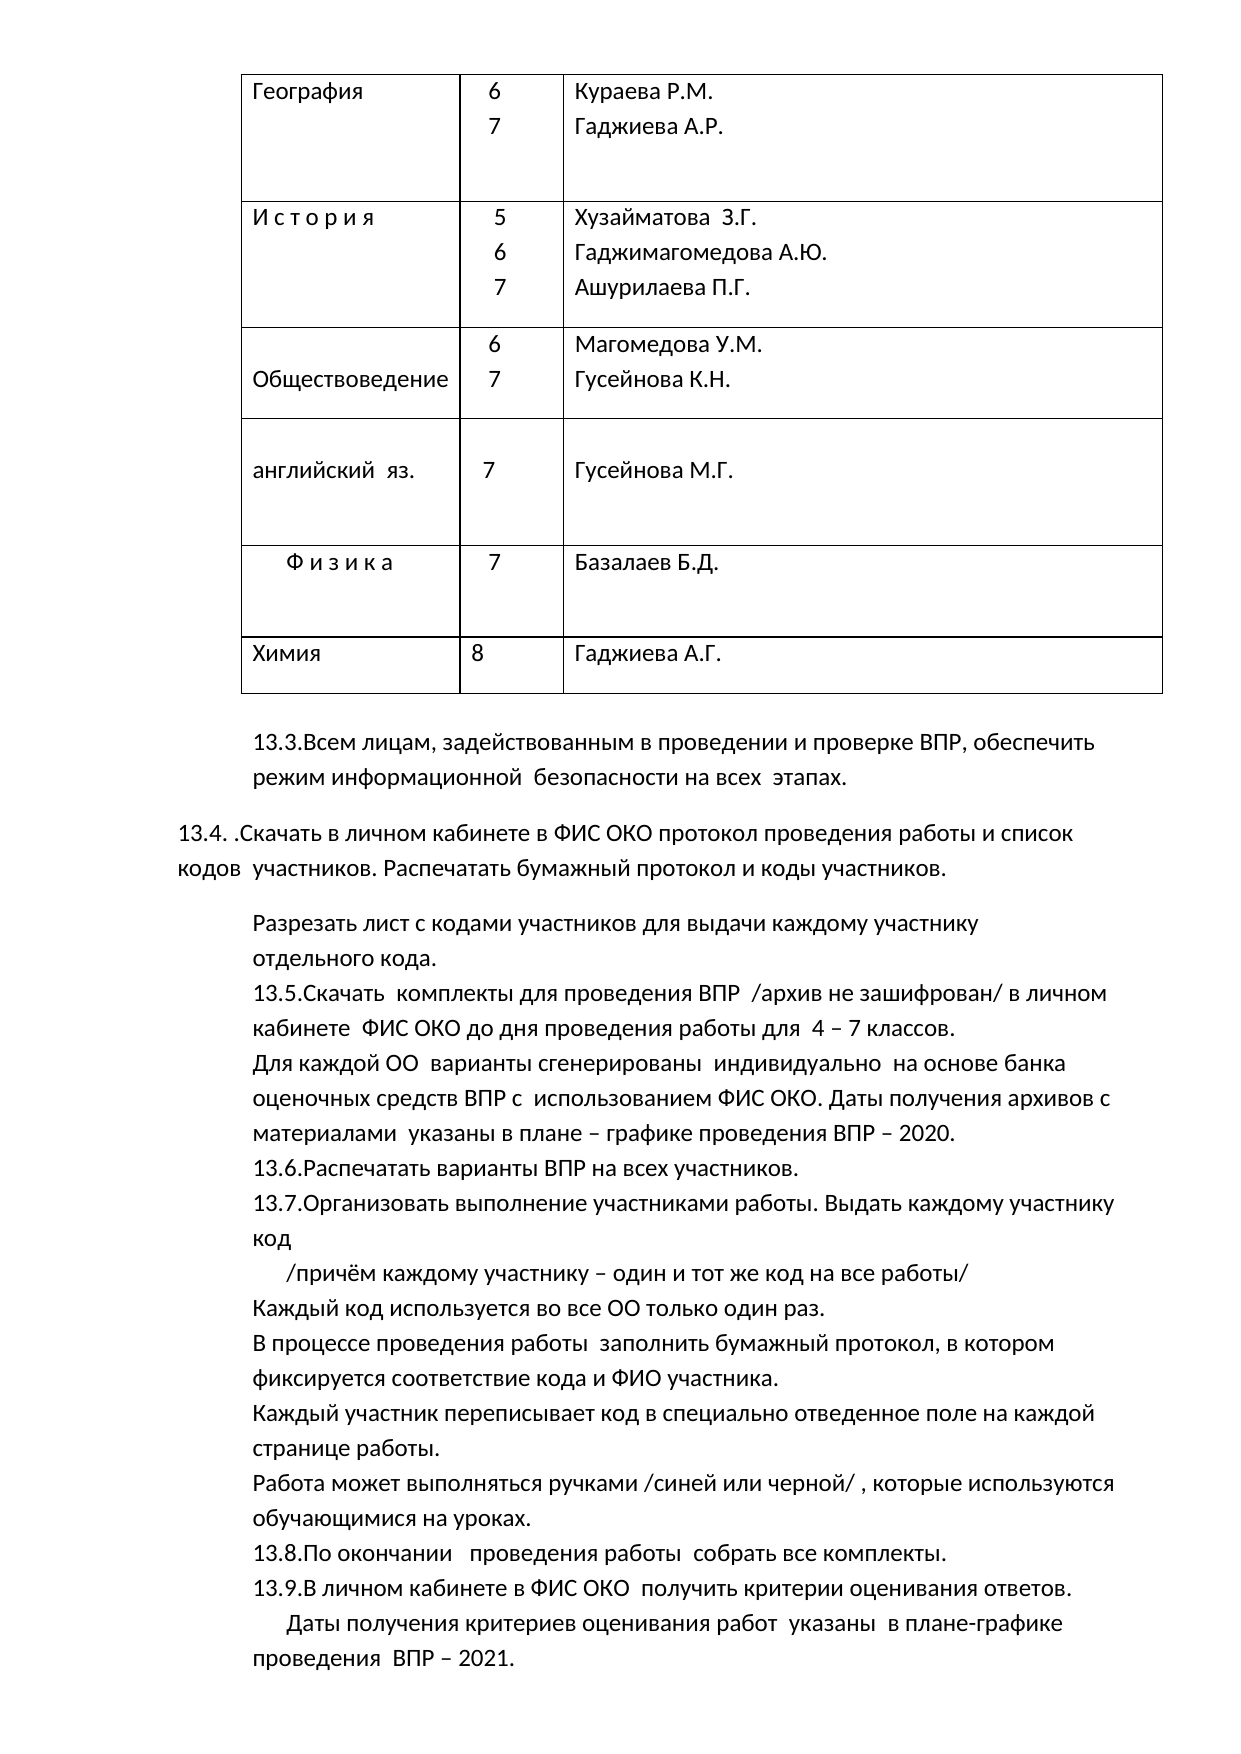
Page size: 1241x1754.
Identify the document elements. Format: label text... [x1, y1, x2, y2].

list Для каждой ОО варианты сгенерированы индивидуально на основе банка оценочных средств ВПР с использованием ФИС ОКО. Даты получения архивов с материалами указаны в плане – графике проведения ВПР – 2020. [252, 1047, 1152, 1148]
table_cell Хузайматова З.Г. Гаджимагомедова А.Ю. Ашурилаева П.Г. [564, 202, 1162, 327]
list Даты получения критериев оценивания работ указаны в плане-графике проведения ВПР – 2021. [252, 1607, 1152, 1673]
list Каждый участник переписывает код в специально отведенное поле на каждой странице работы. [252, 1397, 1152, 1463]
table_cell И с т о р и я [242, 202, 459, 327]
list Каждый код используется во все ОО только один раз. [252, 1292, 1152, 1323]
table_cell 5 6 7 [461, 202, 563, 327]
table_cell Химия [242, 638, 459, 693]
list В процессе проведения работы заполнить бумажный протокол, в котором фиксируется соответствие кода и ФИО участника. [252, 1327, 1152, 1393]
table_cell 7 [461, 419, 563, 545]
list 13.3.Всем лицам, задействованным в проведении и проверке ВПР, обеспечить режим информационной безопасности на всех этапах. [252, 726, 1152, 791]
list 13.6.Распечатать варианты ВПР на всех участников. [252, 1152, 1152, 1183]
list 13.5.Скачать комплекты для проведения ВПР /архив не зашифрован/ в личном кабинете ФИС ОКО до дня проведения работы для 4 – 7 классов. [252, 977, 1152, 1043]
table_cell 8 [461, 638, 563, 693]
table_cell 7 [461, 546, 563, 636]
list 13.8.По окончании проведения работы собрать все комплекты. [252, 1537, 1152, 1568]
table_cell Кураева Р.М. Гаджиева А.Р. [564, 75, 1162, 201]
table_cell 6 7 [461, 75, 563, 201]
table_cell Базалаев Б.Д. [564, 546, 1162, 636]
table_cell Ф и з и к а [242, 546, 459, 636]
list 13.9.В личном кабинете в ФИС ОКО получить критерии оценивания ответов. [252, 1572, 1152, 1603]
list отдельного кода. [252, 942, 1152, 973]
table_cell Магомедова У.М. Гусейнова К.Н. [564, 328, 1162, 418]
table_cell Обществоведение [242, 328, 459, 418]
table_cell Гусейнова М.Г. [564, 419, 1162, 545]
list 13.7.Организовать выполнение участниками работы. Выдать каждому участнику код [252, 1187, 1152, 1253]
table_cell 6 7 [461, 328, 563, 418]
table_cell Гаджиева А.Г. [564, 638, 1162, 693]
table_cell английский яз. [242, 419, 459, 545]
table_cell География [242, 75, 459, 201]
list Работа может выполняться ручками /синей или черной/ , которые используются обучающимися на уроках. [252, 1467, 1152, 1533]
list /причём каждому участнику – один и тот же код на все работы/ [252, 1257, 1152, 1288]
text 13.4. .Скачать в личном кабинете в ФИС ОКО протокол проведения работы и список кодов участников. Распечатать бумажный протокол и коды участников. [177, 817, 1152, 882]
list Разрезать лист с кодами участников для выдачи каждому участнику [252, 907, 1152, 938]
